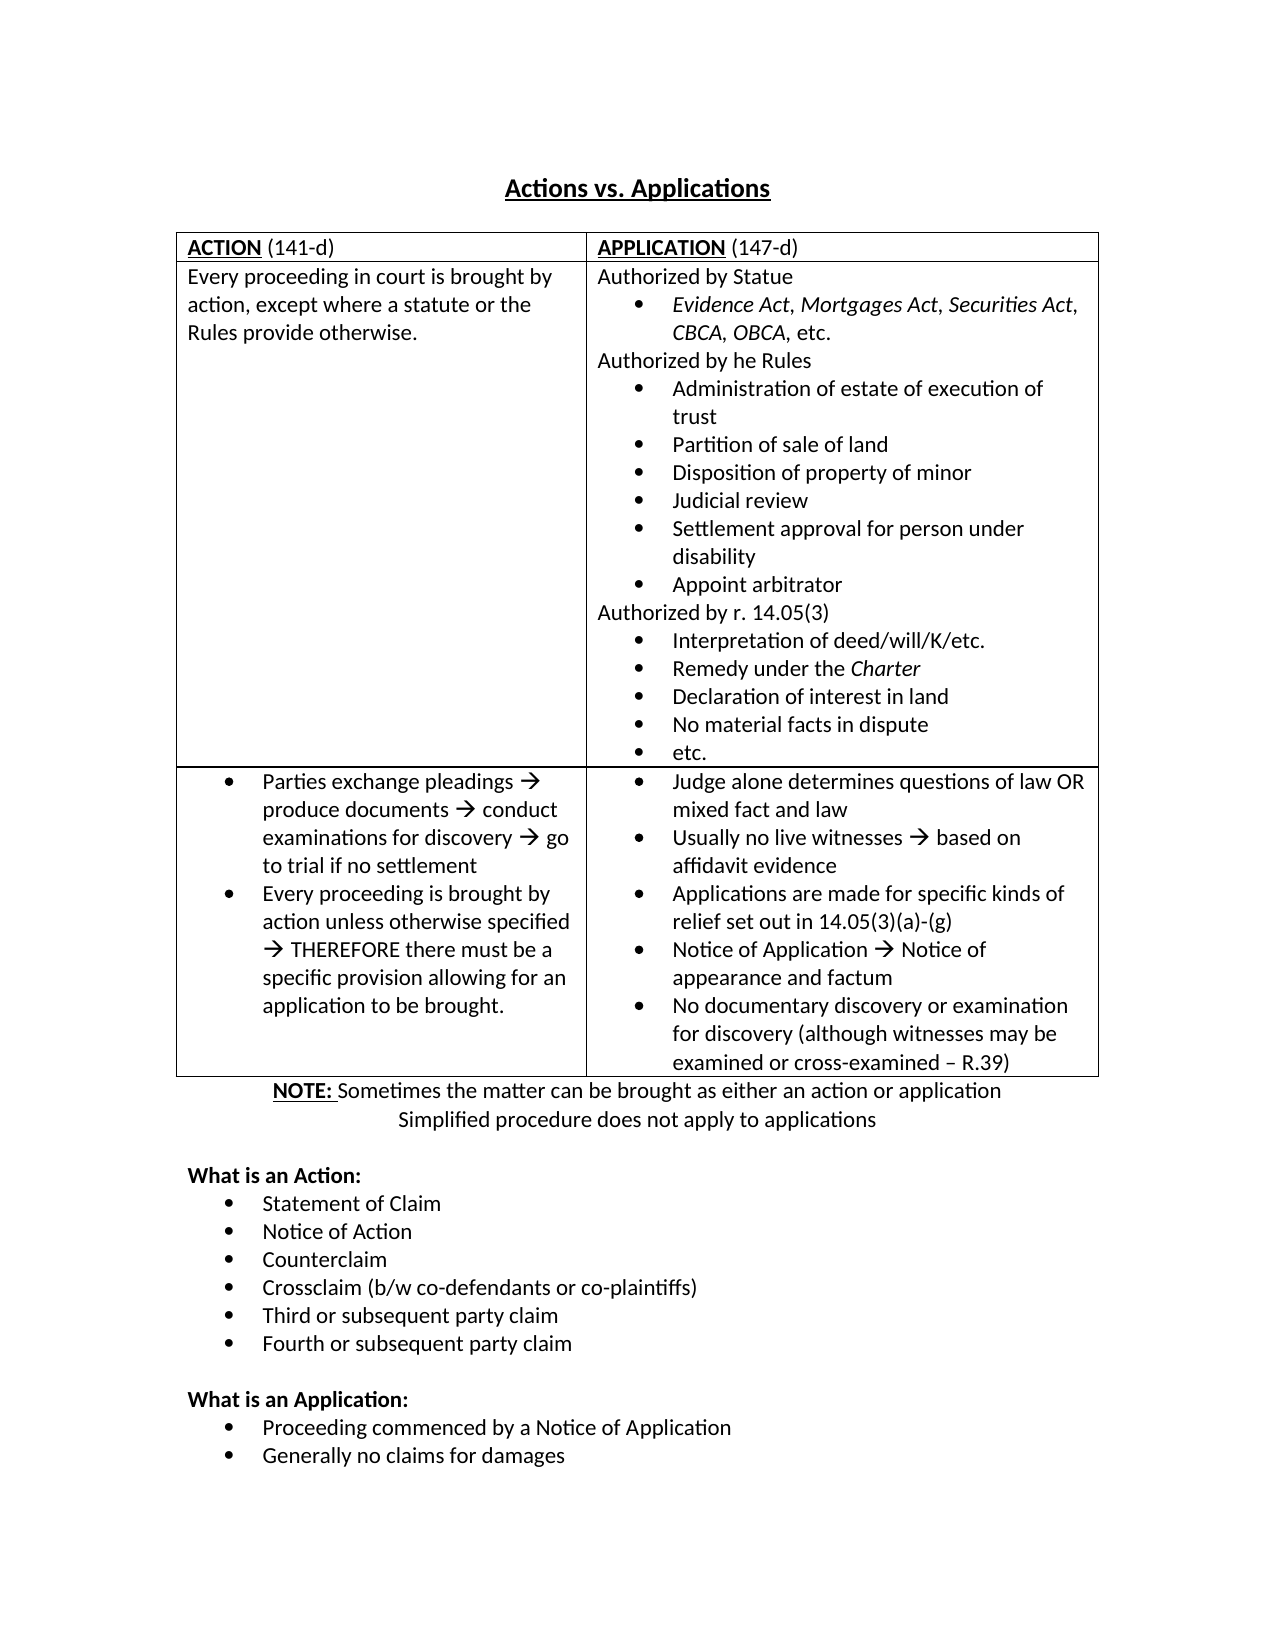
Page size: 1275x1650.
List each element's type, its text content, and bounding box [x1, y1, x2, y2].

list Counterclaim [225, 1245, 1087, 1273]
table_cell Authorized by Statue Evidence Act, Mortgages Act, Securities Act, CBCA, OBCA, etc. Authorized by he Rules Administration of estate of execution of trust Partition of sale of land Disposition of property of minor Judicial review Settlement approval for person under disability Appoint arbitrator Authorized by r. 14.05(3) Interpretation of deed/will/K/etc. Remedy under the Charter Declaration of interest in land No material facts in dispute etc. [587, 262, 1098, 766]
table_cell Parties exchange pleadings produce documents conduct examinations for discovery go to trial if no settlement Every proceeding is brought by action unless otherwise specified THEREFORE there must be a specific provision allowing for an application to be brought. [177, 768, 586, 1076]
table_header APPLICATION (147-d) [587, 233, 1098, 261]
list Proceeding commenced by a Notice of Application [225, 1413, 1087, 1441]
text Simplified procedure does not apply to applications [187, 1105, 1087, 1133]
list Notice of Action [225, 1217, 1087, 1245]
text NOTE: Sometimes the matter can be brought as either an action or application [187, 1077, 1087, 1105]
list Statement of Claim [225, 1189, 1087, 1217]
list Fourth or subsequent party claim [225, 1329, 1087, 1357]
list Third or subsequent party claim [225, 1301, 1087, 1329]
table_cell Judge alone determines questions of law OR mixed fact and law Usually no live witnesses based on affidavit evidence Applications are made for specific kinds of relief set out in 14.05(3)(a)-(g) Notice of Application Notice of appearance and factum No documentary discovery or examination for discovery (although witnesses may be examined or cross-examined – R.39) [587, 768, 1098, 1076]
list Generally no claims for damages [225, 1441, 1087, 1469]
subtitle Actions vs. Applications [187, 171, 1087, 204]
table_header ACTION (141-d) [177, 233, 586, 261]
table_cell Every proceeding in court is brought by action, except where a statute or the Rules provide otherwise. [177, 262, 586, 766]
text What is an Action: [187, 1161, 1087, 1189]
text What is an Application: [187, 1385, 1087, 1413]
list Crossclaim (b/w co-defendants or co-plaintiffs) [225, 1273, 1087, 1301]
